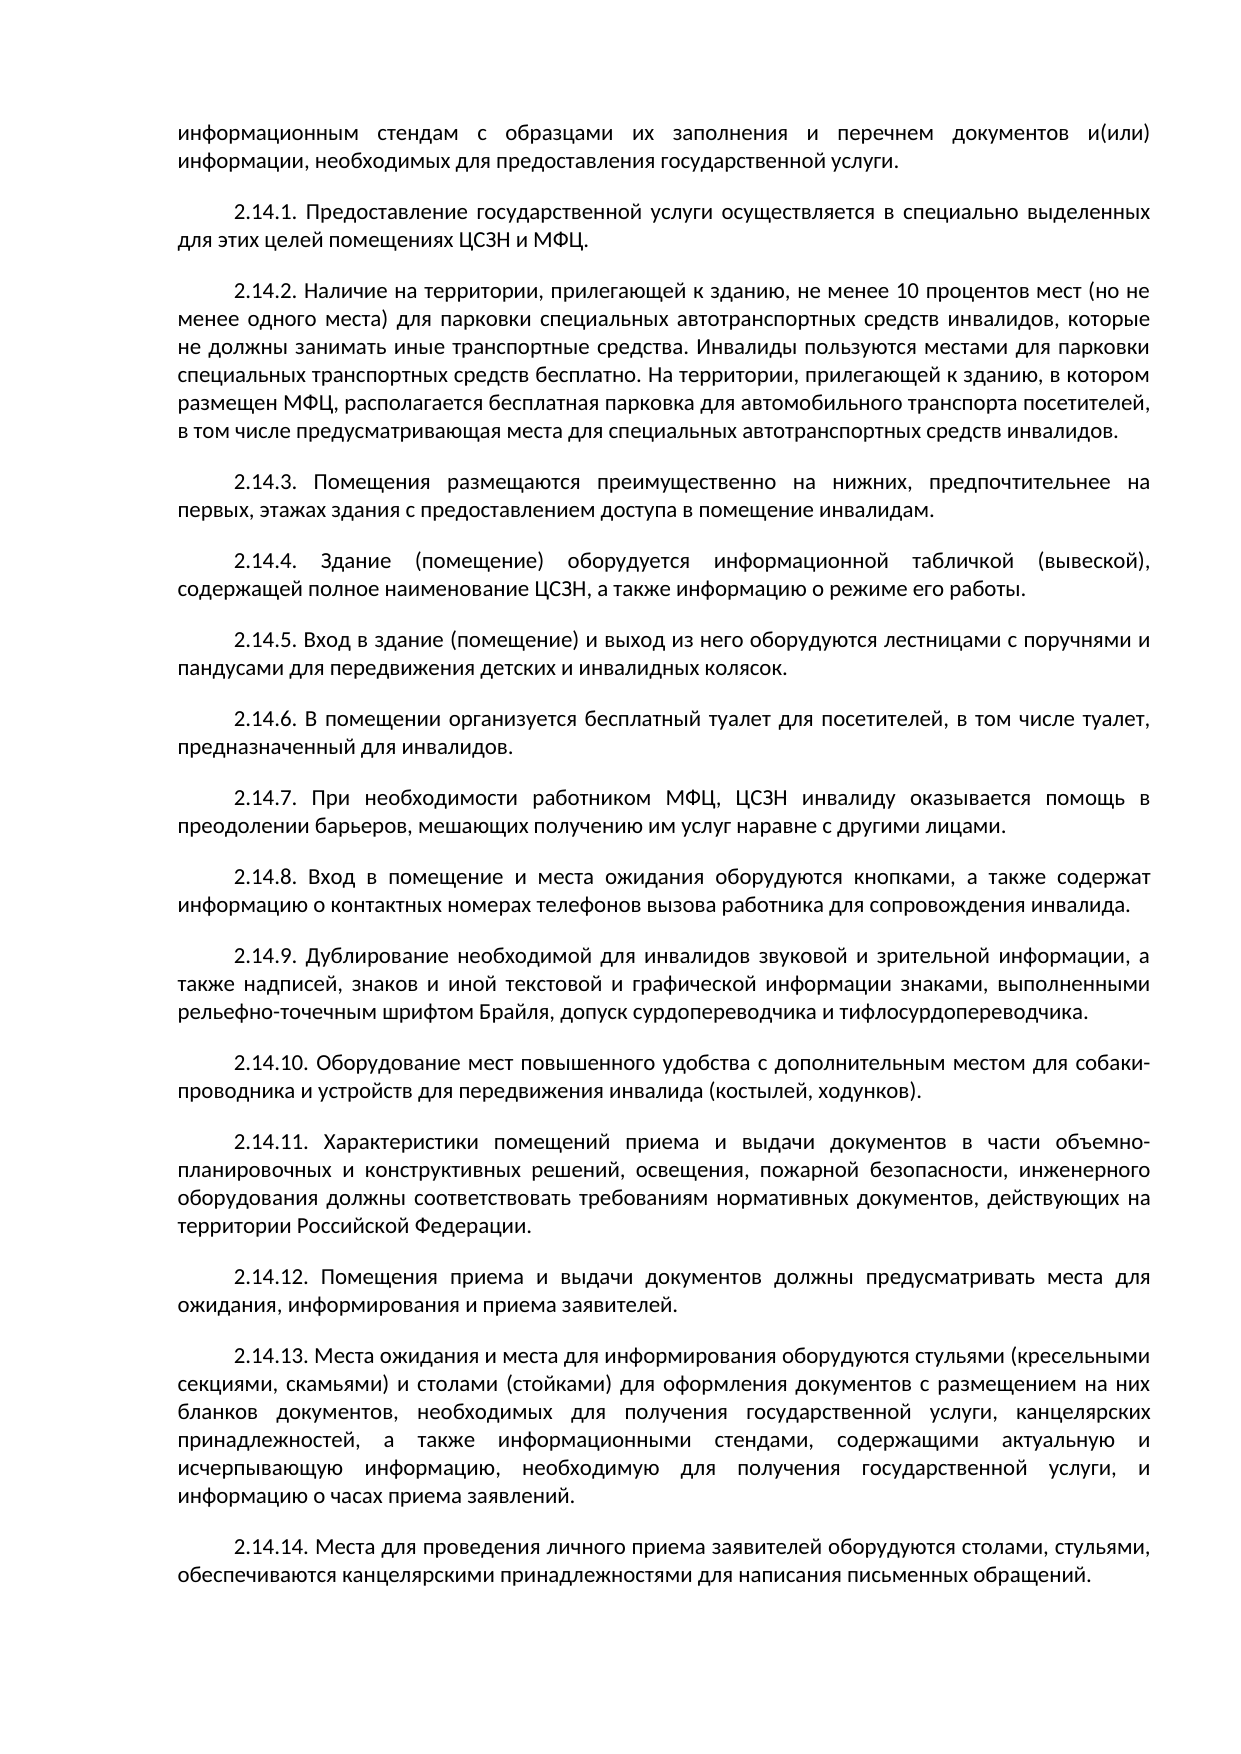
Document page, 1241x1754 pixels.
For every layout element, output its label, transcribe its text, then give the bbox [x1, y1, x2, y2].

text 2.14.8. Вход в помещение и места ожидания оборудуются кнопками, а также содержат информацию о контактных номерах телефонов вызова работника для сопровождения инвалида. [177, 862, 1152, 918]
text 2.14.10. Оборудование мест повышенного удобства с дополнительным местом для собаки-проводника и устройств для передвижения инвалида (костылей, ходунков). [177, 1048, 1152, 1104]
text 2.14.6. В помещении организуется бесплатный туалет для посетителей, в том числе туалет, предназначенный для инвалидов. [177, 704, 1152, 760]
text 2.14.5. Вход в здание (помещение) и выход из него оборудуются лестницами с поручнями и пандусами для передвижения детских и инвалидных колясок. [177, 625, 1152, 681]
text 2.14.14. Места для проведения личного приема заявителей оборудуются столами, стульями, обеспечиваются канцелярскими принадлежностями для написания письменных обращений. [177, 1532, 1152, 1588]
text 2.14.4. Здание (помещение) оборудуется информационной табличкой (вывеской), содержащей полное наименование ЦСЗН, а также информацию о режиме его работы. [177, 546, 1152, 602]
text 2.14.2. Наличие на территории, прилегающей к зданию, не менее 10 процентов мест (но не менее одного места) для парковки специальных автотранспортных средств инвалидов, которые не должны занимать иные транспортные средства. Инвалиды пользуются местами для парковки специальных транспортных средств бесплатно. На территории, прилегающей к зданию, в котором размещен МФЦ, располагается бесплатная парковка для автомобильного транспорта посетителей, в том числе предусматривающая места для специальных автотранспортных средств инвалидов. [177, 276, 1152, 444]
text 2.14.9. Дублирование необходимой для инвалидов звуковой и зрительной информации, а также надписей, знаков и иной текстовой и графической информации знаками, выполненными рельефно-точечным шрифтом Брайля, допуск сурдопереводчика и тифлосурдопереводчика. [177, 941, 1152, 1025]
text 2.14.13. Места ожидания и места для информирования оборудуются стульями (кресельными секциями, скамьями) и столами (стойками) для оформления документов с размещением на них бланков документов, необходимых для получения государственной услуги, канцелярских принадлежностей, а также информационными стендами, содержащими актуальную и исчерпывающую информацию, необходимую для получения государственной услуги, и информацию о часах приема заявлений. [177, 1341, 1152, 1509]
text 2.14.7. При необходимости работником МФЦ, ЦСЗН инвалиду оказывается помощь в преодолении барьеров, мешающих получению им услуг наравне с другими лицами. [177, 783, 1152, 839]
text 2.14.1. Предоставление государственной услуги осуществляется в специально выделенных для этих целей помещениях ЦСЗН и МФЦ. [177, 197, 1152, 253]
text 2.14.3. Помещения размещаются преимущественно на нижних, предпочтительнее на первых, этажах здания с предоставлением доступа в помещение инвалидам. [177, 467, 1152, 523]
text 2.14.11. Характеристики помещений приема и выдачи документов в части объемно-планировочных и конструктивных решений, освещения, пожарной безопасности, инженерного оборудования должны соответствовать требованиям нормативных документов, действующих на территории Российской Федерации. [177, 1127, 1152, 1239]
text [177, 118, 1152, 174]
text 2.14.12. Помещения приема и выдачи документов должны предусматривать места для ожидания, информирования и приема заявителей. [177, 1262, 1152, 1318]
